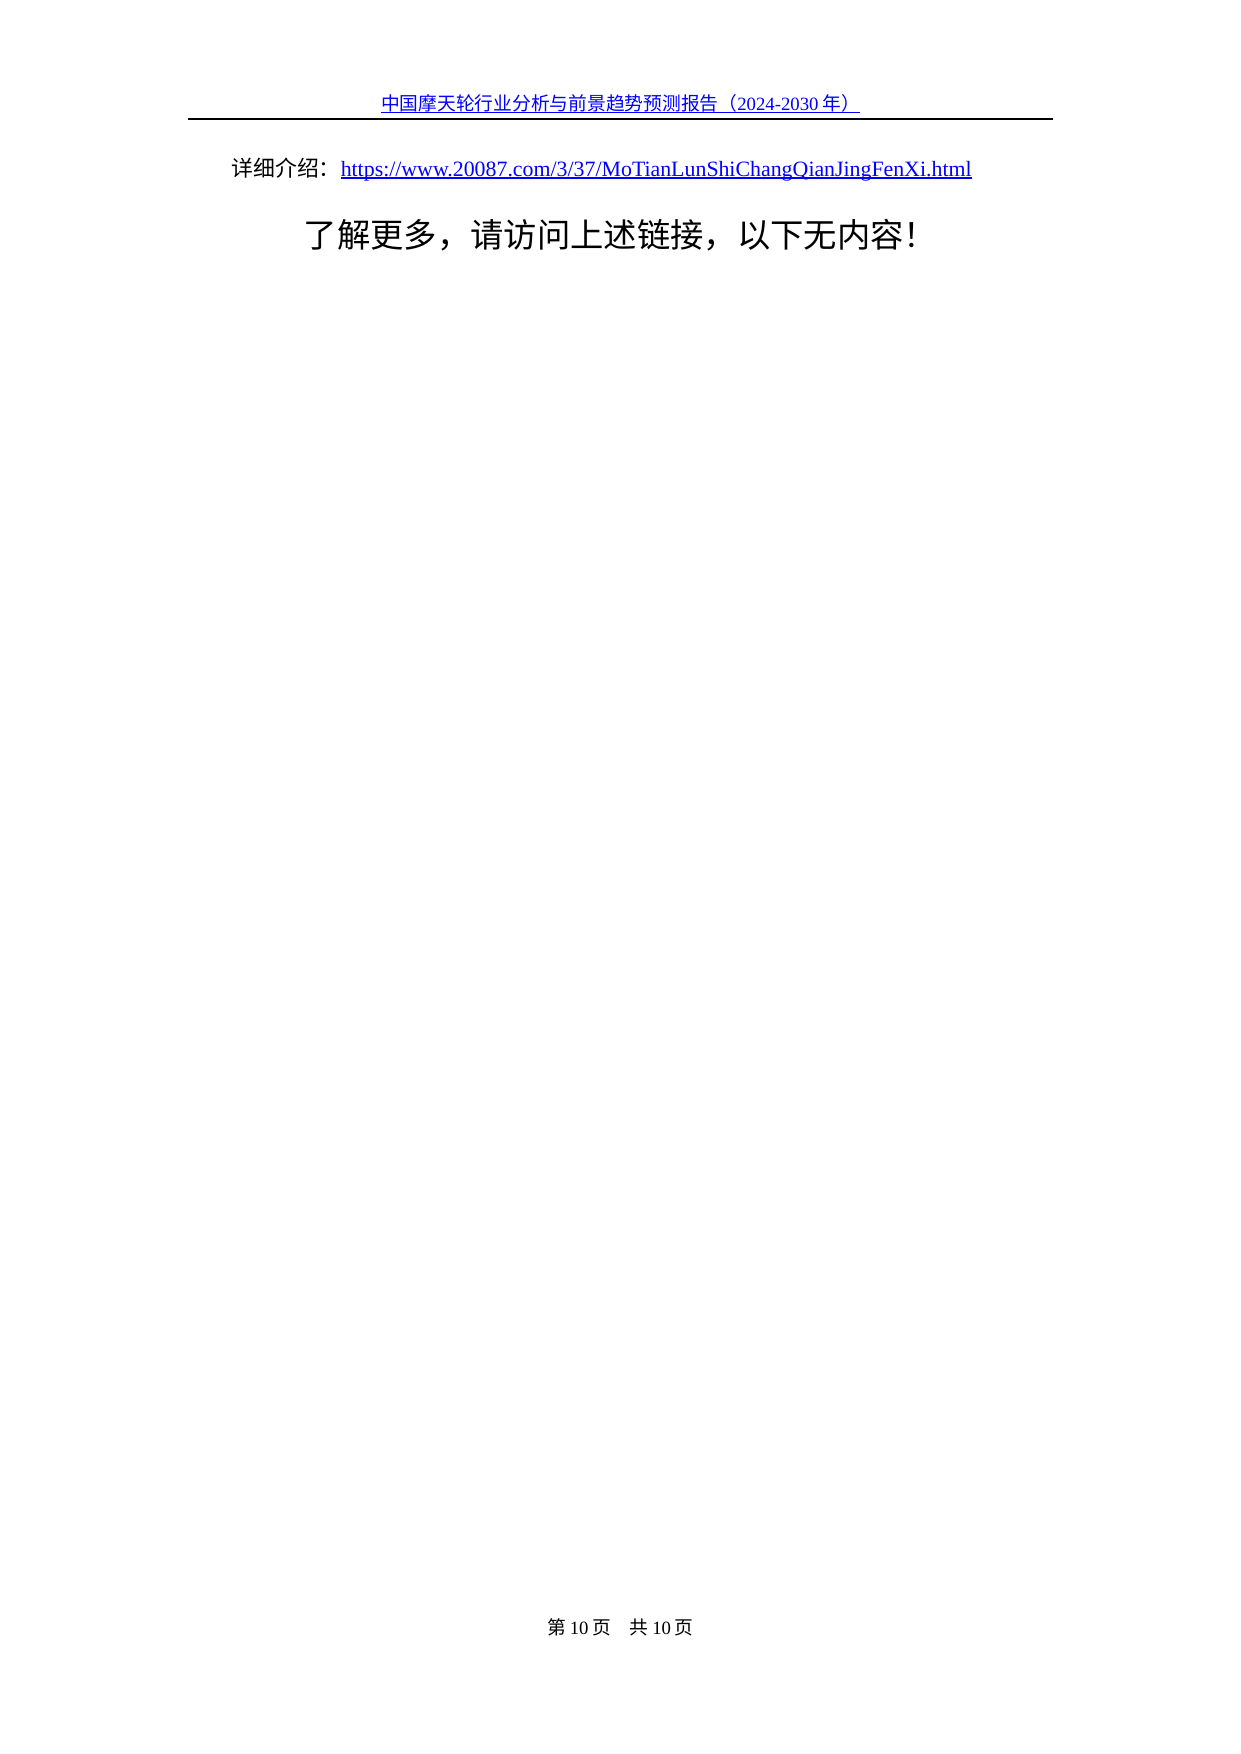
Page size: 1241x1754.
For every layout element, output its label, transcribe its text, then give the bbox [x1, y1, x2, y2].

text 详细介绍：https://www.20087.com/3/37/MoTianLunShiChangQianJingFenXi.html [187, 150, 1053, 183]
title 了解更多，请访问上述链接，以下无内容！ [187, 200, 1053, 265]
